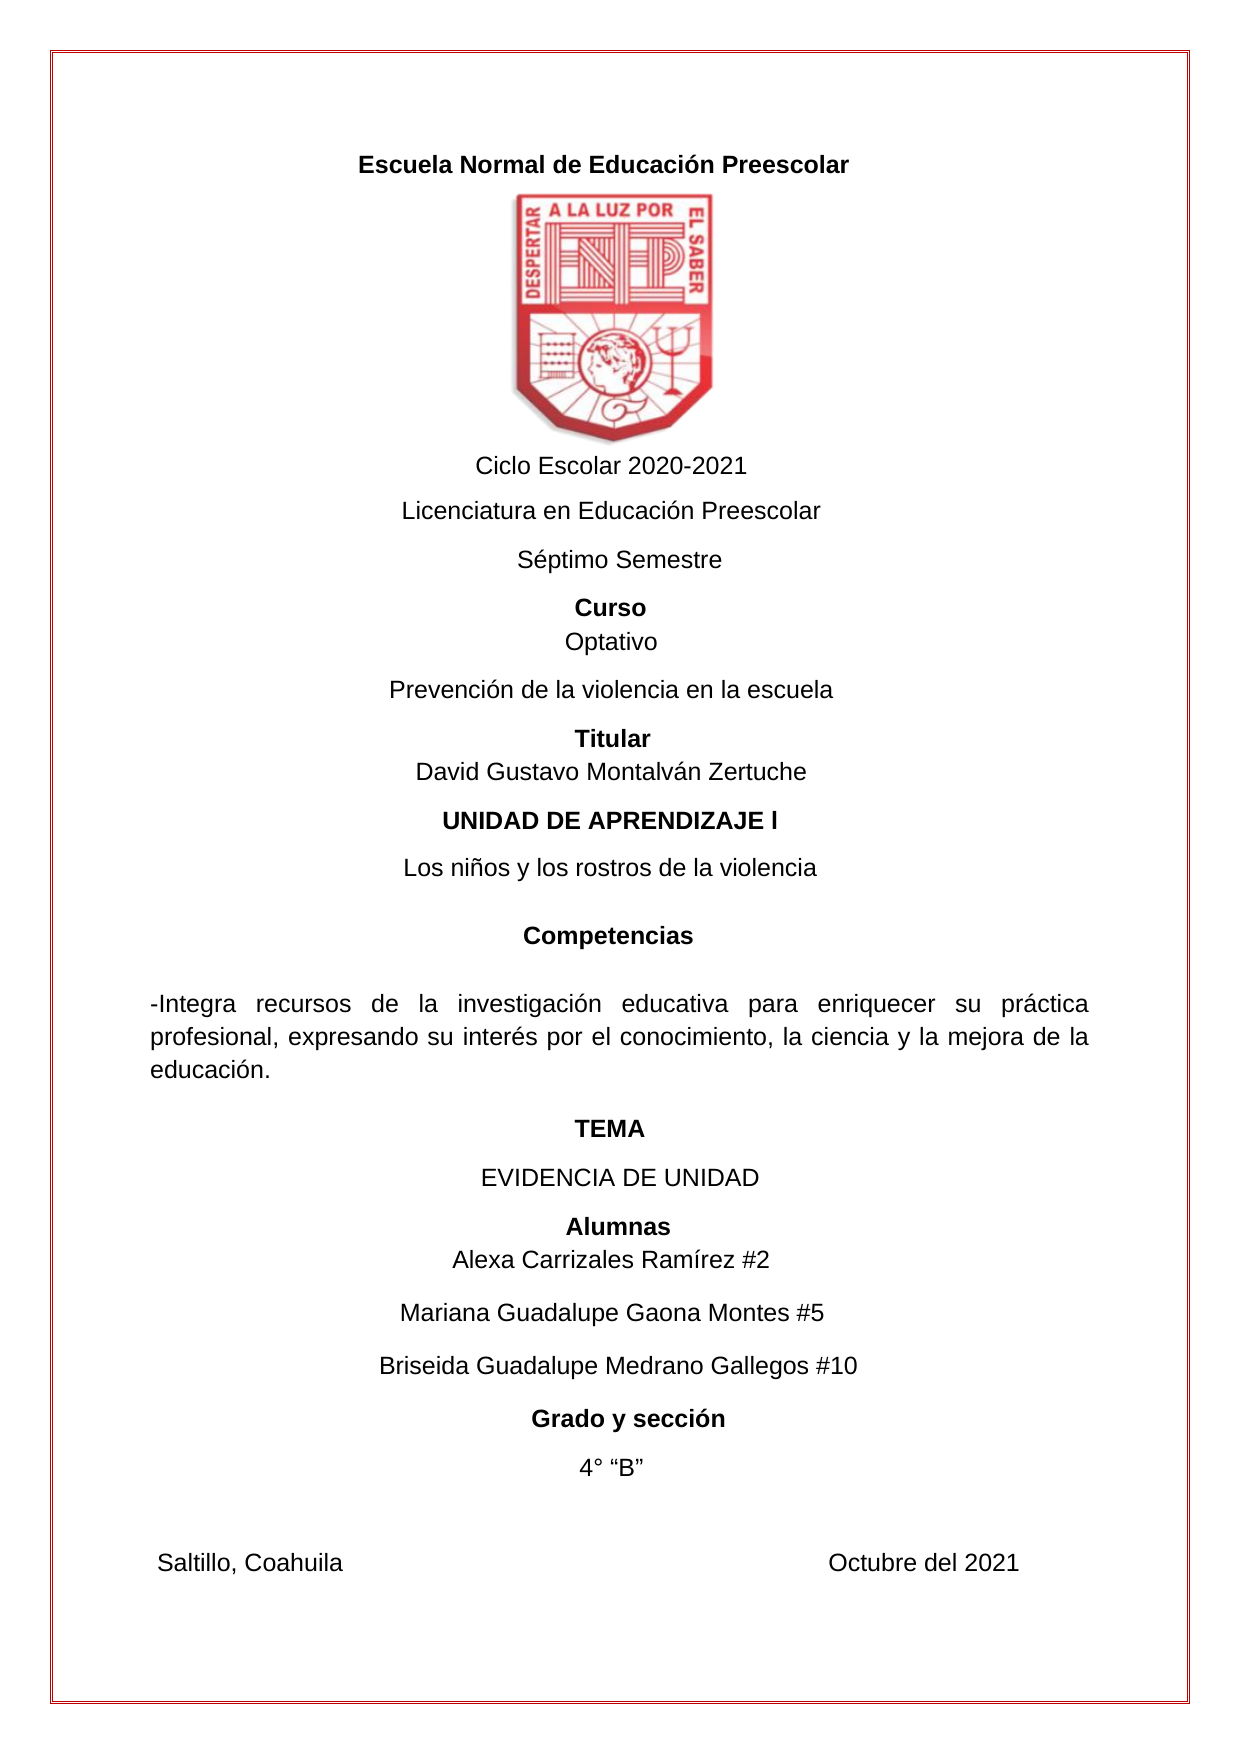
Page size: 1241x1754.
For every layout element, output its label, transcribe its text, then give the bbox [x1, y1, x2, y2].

text Optativo [564, 626, 1090, 655]
text Competencias [225, 921, 1090, 949]
text Prevención de la violencia en la escuela [389, 675, 1090, 704]
text Alexa Carrizales Ramírez #2 [452, 1245, 1090, 1274]
text Escuela Normal de Educación Preescolar [150, 150, 1090, 179]
text 4° “B” [579, 1452, 1090, 1481]
text Briseida Guadalupe Medrano Gallegos #10 [150, 1351, 1090, 1379]
text Titular [574, 724, 1090, 753]
text Alumnas [565, 1212, 1090, 1241]
text Grado y sección [150, 1404, 1090, 1432]
text TEMA [574, 1114, 1090, 1143]
text Séptimo Semestre [150, 545, 1089, 573]
text -Integra recursos de la investigación educativa para enriquecer su práctica profesional, expresando su interés por el conocimiento, la ciencia y la mejora de la educación. [150, 989, 1090, 1084]
text Ciclo Escolar 2020-2021 [475, 451, 1090, 480]
text David Gustavo Montalván Zertuche [415, 757, 1090, 786]
picture [503, 183, 717, 447]
text Mariana Guadalupe Gaona Montes #5 [150, 1298, 1090, 1327]
text EVIDENCIA DE UNIDAD [150, 1163, 1090, 1192]
text Curso [574, 593, 1090, 622]
text UNIDAD DE APRENDIZAJE l Los niños y los rostros de la violencia [403, 806, 900, 882]
text Licenciatura en Educación Preescolar [401, 496, 1090, 524]
text Saltillo, Coahuila Octubre del 2021 [150, 1547, 1090, 1576]
